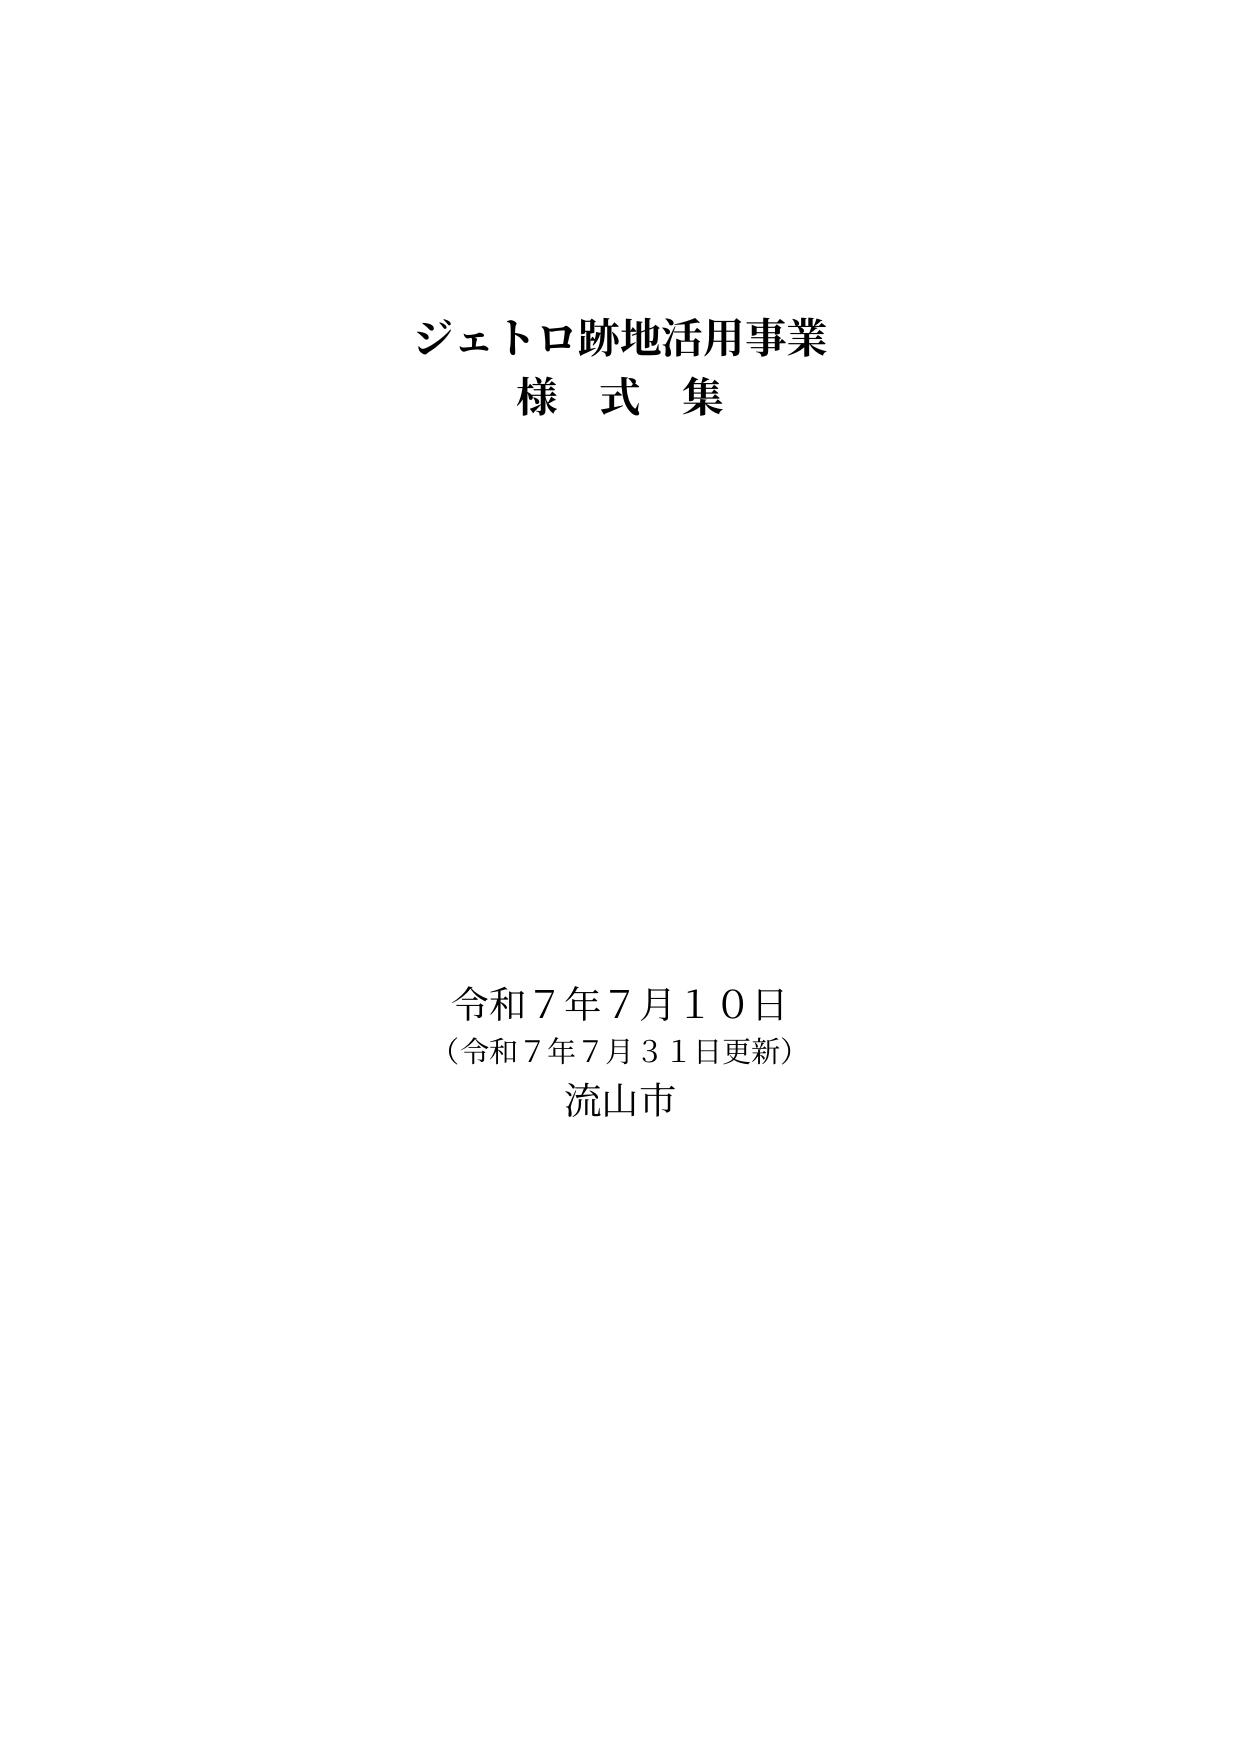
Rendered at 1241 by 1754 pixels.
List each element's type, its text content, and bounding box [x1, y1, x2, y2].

text ジェトロ跡地活用事業 [177, 305, 1063, 365]
text 令和７年７月１０日 [177, 976, 1063, 1029]
text 流山市 [177, 1071, 1063, 1125]
text （令和７年７月３１日更新） [177, 1029, 1063, 1071]
text 様 式 集 [177, 365, 1063, 425]
